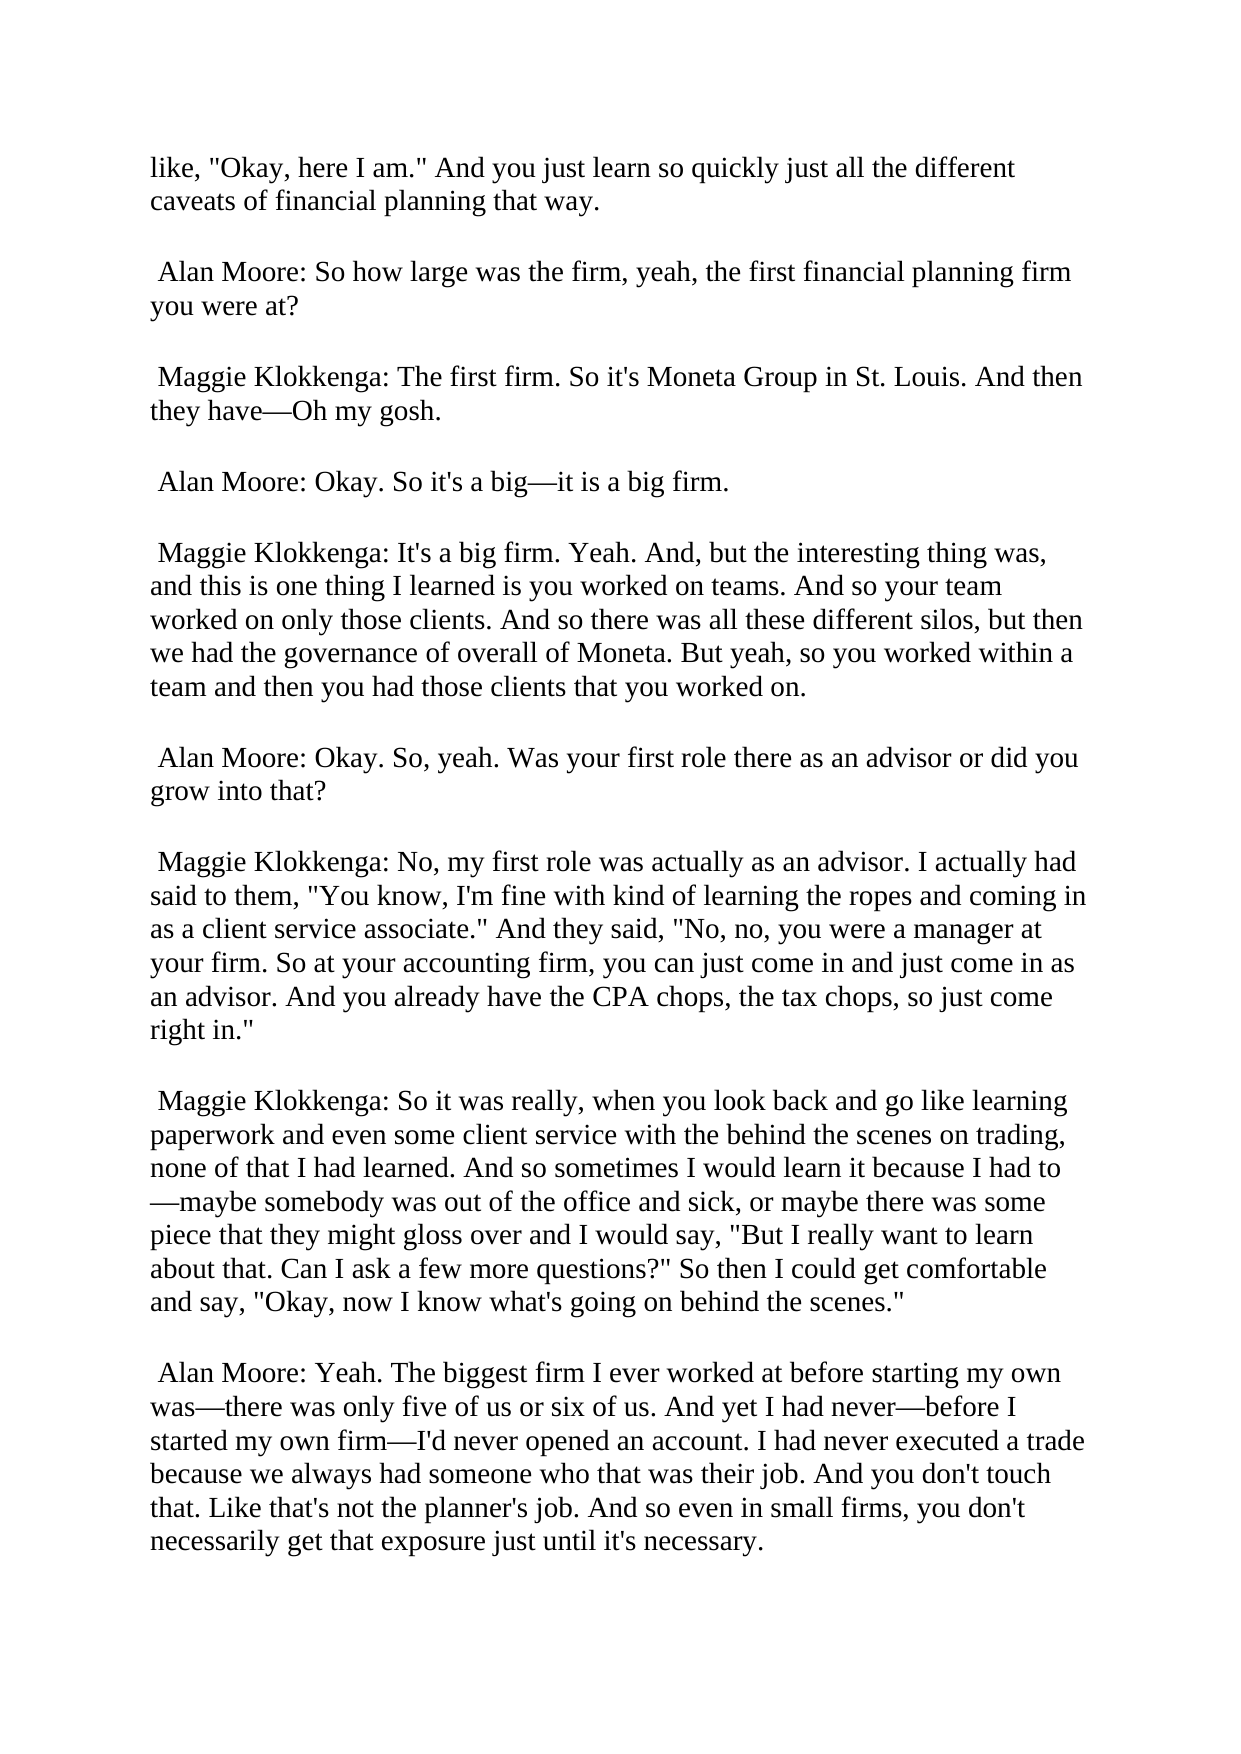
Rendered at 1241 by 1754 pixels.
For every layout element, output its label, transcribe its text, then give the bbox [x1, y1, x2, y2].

text Alan Moore: Okay. So it's a big—it is a big firm. [150, 464, 1090, 497]
text Maggie Klokkenga: So it was really, when you look back and go like learning paperwork and even some client service with the behind the scenes on trading, none of that I had learned. And so sometimes I would learn it because I had to—maybe somebody was out of the office and sick, or maybe there was some piece that they might gloss over and I would say, "But I really want to learn about that. Can I ask a few more questions?" So then I could get comfortable and say, "Okay, now I know what's going on behind the scenes." [150, 1083, 1090, 1318]
text Alan Moore: So how large was the firm, yeah, the first financial planning firm you were at? [150, 254, 1090, 322]
text Maggie Klokkenga: It's a big firm. Yeah. And, but the interesting thing was, and this is one thing I learned is you worked on teams. And so your team worked on only those clients. And so there was all these different silos, but then we had the governance of overall of Moneta. But yeah, so you worked within a team and then you had those clients that you worked on. [150, 535, 1090, 702]
text Maggie Klokkenga: No, my first role was actually as an advisor. I actually had said to them, "You know, I'm fine with kind of learning the ropes and coming in as a client service associate." And they said, "No, no, you were a manager at your firm. So at your accounting firm, you can just come in and just come in as an advisor. And you already have the CPA chops, the tax chops, so just come right in." [150, 844, 1090, 1046]
text Maggie Klokkenga: The first firm. So it's Moneta Group in St. Louis. And then they have—Oh my gosh. [150, 359, 1090, 426]
text Alan Moore: Yeah. The biggest firm I ever worked at before starting my own was—there was only five of us or six of us. And yet I had never—before I started my own firm—I'd never opened an account. I had never executed a trade because we always had someone who that was their job. And you don't touch that. Like that's not the planner's job. And so even in small firms, you don't necessarily get that exposure just until it's necessary. [150, 1356, 1090, 1557]
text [150, 150, 1090, 217]
text Alan Moore: Okay. So, yeah. Was your first role there as an advisor or did you grow into that? [150, 740, 1090, 807]
